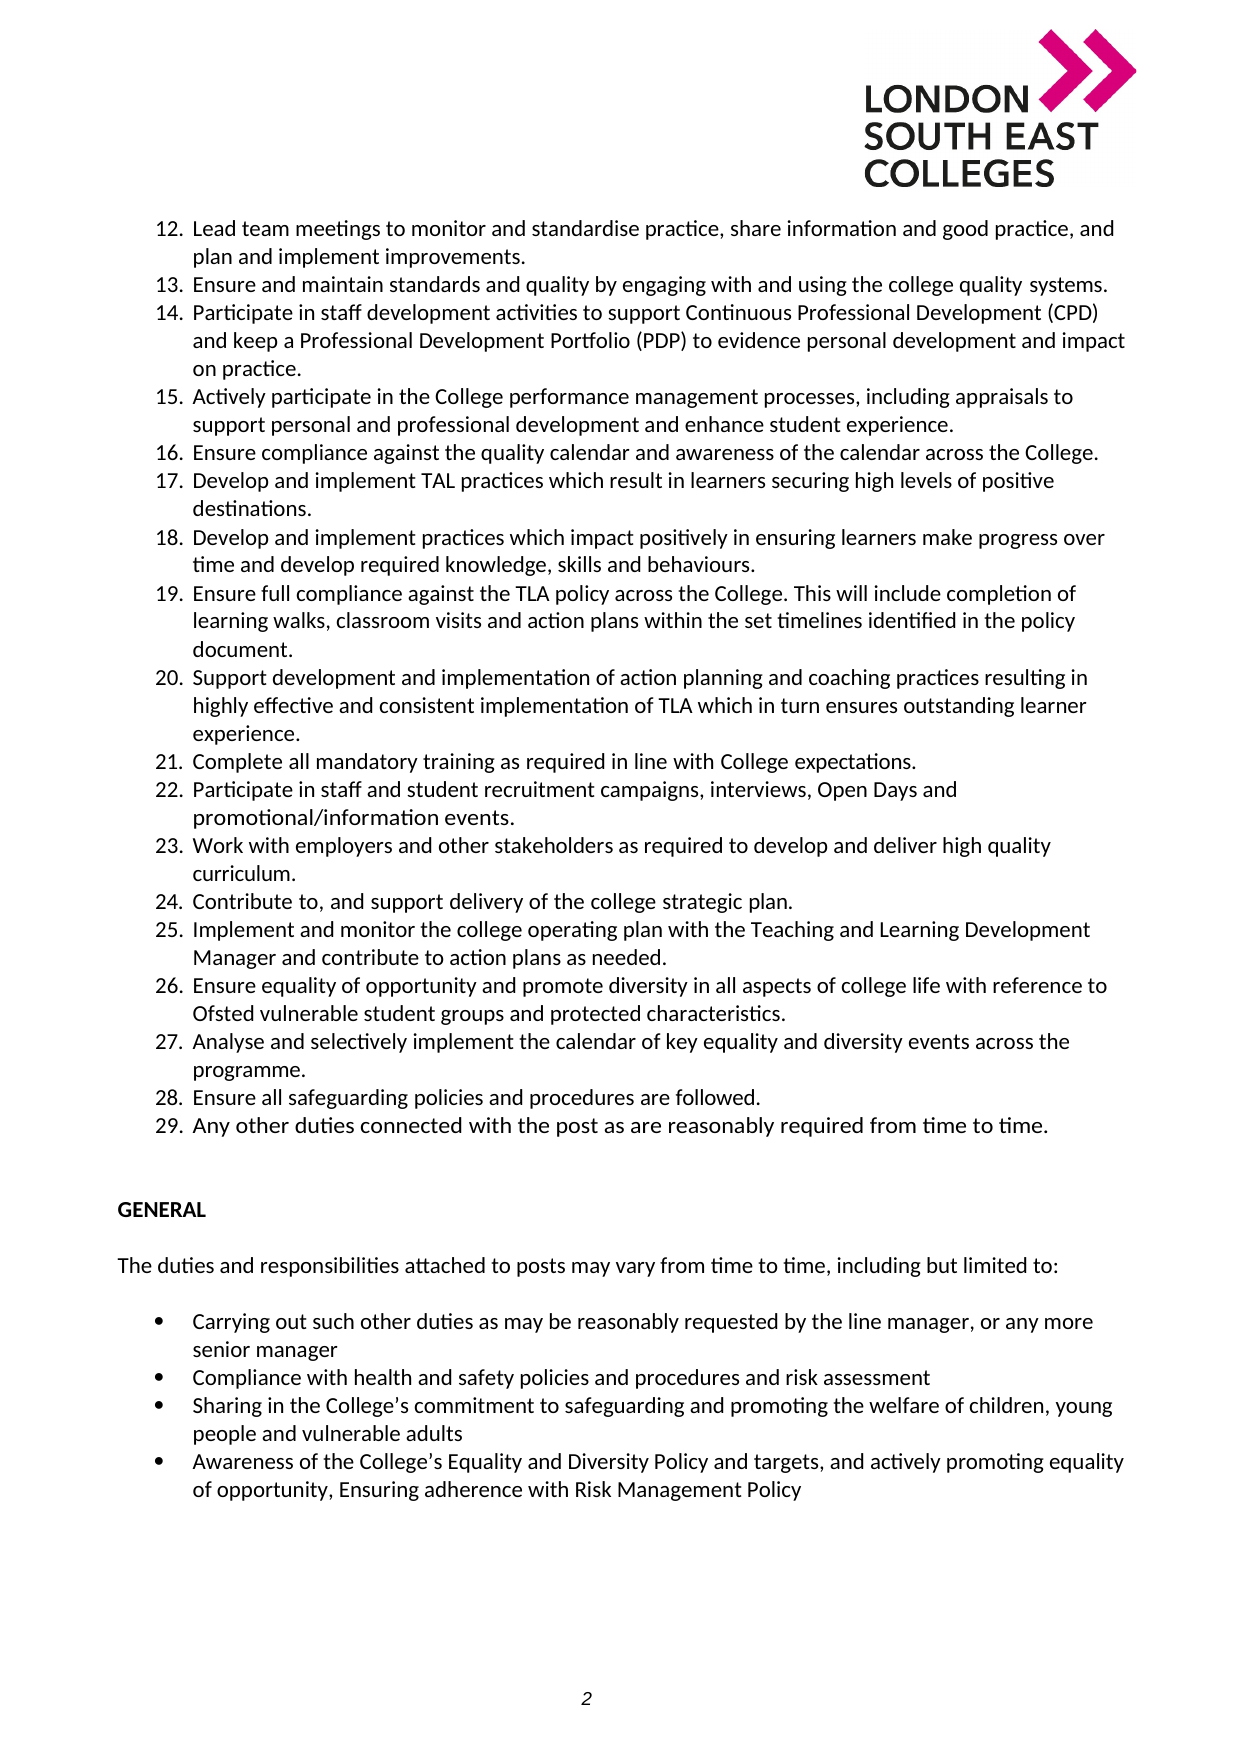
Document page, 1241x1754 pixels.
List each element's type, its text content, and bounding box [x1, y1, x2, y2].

list Analyse and selectively implement the calendar of key equality and diversity events across the programme. [155, 1027, 1136, 1083]
text The duties and responsibilities attached to posts may vary from time to time, including but limited to: [117, 1251, 1136, 1279]
list Participate in staff and student recruitment campaigns, interviews, Open Days and promotional/information events. [155, 775, 1136, 831]
list Carrying out such other duties as may be reasonably requested by the line manager, or any more senior manager [155, 1307, 1136, 1363]
list Ensure all safeguarding policies and procedures are followed. [155, 1083, 1136, 1111]
list Sharing in the College’s commitment to safeguarding and promoting the welfare of children, young people and vulnerable adults [155, 1391, 1136, 1447]
list Develop and implement practices which impact positively in ensuring learners make progress over time and develop required knowledge, skills and behaviours. [155, 523, 1136, 579]
list Develop and implement TAL practices which result in learners securing high levels of positive destinations. [155, 467, 1136, 523]
list Complete all mandatory training as required in line with College expectations. [155, 747, 1136, 775]
list Lead team meetings to monitor and standardise practice, share information and good practice, and plan and implement improvements. [155, 214, 1136, 270]
list Work with employers and other stakeholders as required to develop and deliver high quality curriculum. [155, 831, 1136, 887]
list Contribute to, and support delivery of the college strategic plan. [155, 887, 1136, 915]
list Actively participate in the College performance management processes, including appraisals to support personal and professional development and enhance student experience. [155, 382, 1136, 438]
list Ensure full compliance against the TLA policy across the College. This will include completion of learning walks, classroom visits and action plans within the set timelines identified in the policy document. [155, 579, 1136, 663]
list Any other duties connected with the post as are reasonably required from time to time. [155, 1111, 1136, 1139]
list Awareness of the College’s Equality and Diversity Policy and targets, and actively promoting equality of opportunity, Ensuring adherence with Risk Management Policy [155, 1447, 1136, 1503]
picture [864, 29, 1137, 187]
list Support development and implementation of action planning and coaching practices resulting in highly effective and consistent implementation of TLA which in turn ensures outstanding learner experience. [155, 663, 1136, 747]
text GENERAL [117, 1195, 1136, 1223]
list Participate in staff development activities to support Continuous Professional Development (CPD) and keep a Professional Development Portfolio (PDP) to evidence personal development and impact on practice. [155, 298, 1136, 382]
list Ensure compliance against the quality calendar and awareness of the calendar across the College. [155, 438, 1136, 467]
list Implement and monitor the college operating plan with the Teaching and Learning Development Manager and contribute to action plans as needed. [155, 915, 1136, 971]
list Compliance with health and safety policies and procedures and risk assessment [155, 1363, 1136, 1391]
list Ensure equality of opportunity and promote diversity in all aspects of college life with reference to Ofsted vulnerable student groups and protected characteristics. [155, 971, 1136, 1027]
list Ensure and maintain standards and quality by engaging with and using the college quality systems. [155, 270, 1136, 298]
